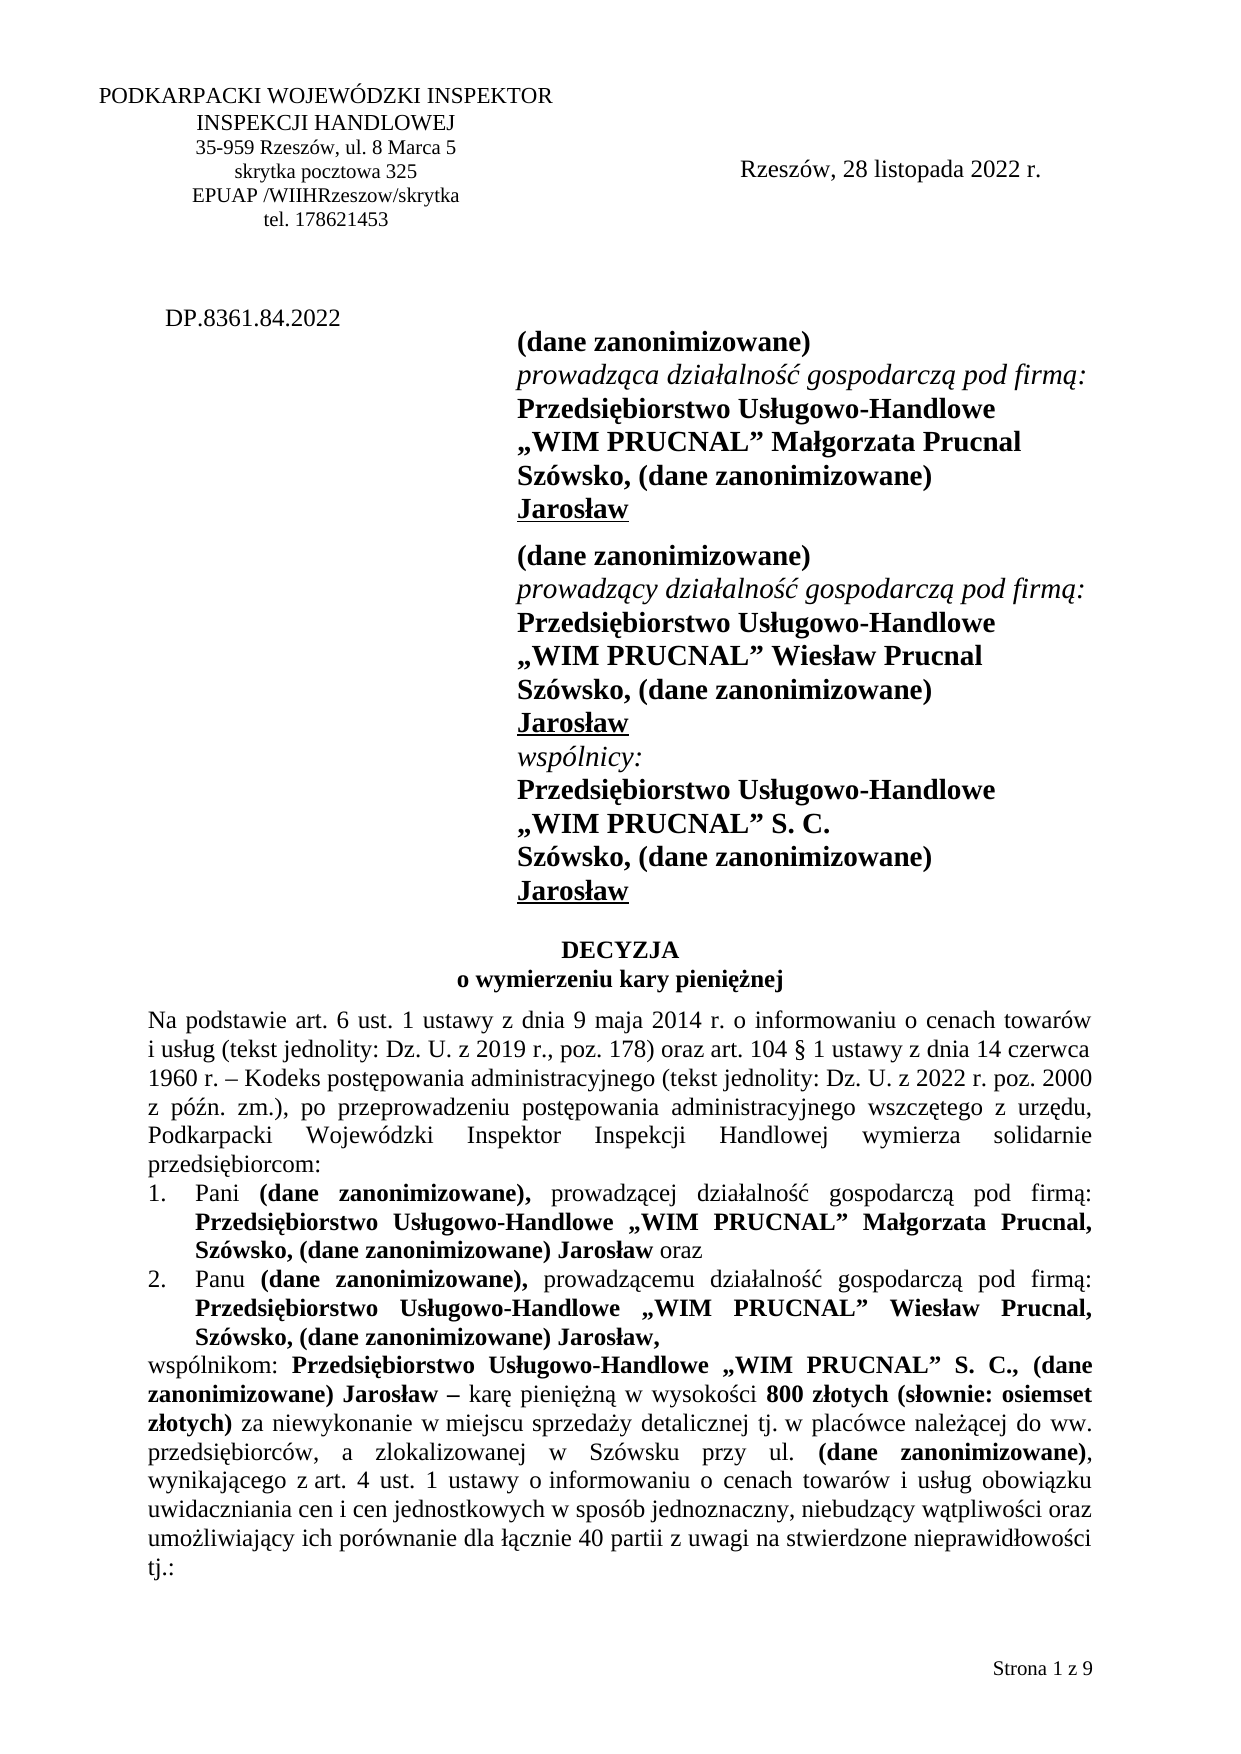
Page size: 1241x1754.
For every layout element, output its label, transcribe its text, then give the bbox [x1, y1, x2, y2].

text wspólnicy: [443, 739, 1093, 772]
text Przedsiębiorstwo Usługowo-Handlowe [443, 772, 1093, 806]
text prowadząca działalność gospodarczą pod firmą: [443, 357, 1093, 391]
text Przedsiębiorstwo Usługowo-Handlowe [443, 391, 1093, 424]
text (dane zanonimizowane) [443, 538, 1093, 571]
text Przedsiębiorstwo Usługowo-Handlowe [443, 605, 1093, 638]
text prowadzący działalność gospodarczą pod firmą: [443, 571, 1093, 605]
text „WIM PRUCNAL” Wiesław Prucnal [443, 638, 1093, 672]
text (dane zanonimizowane) [443, 324, 1093, 357]
text Szówsko, (dane zanonimizowane) [443, 458, 1093, 492]
text „WIM PRUCNAL” S. C. [443, 806, 1093, 839]
list Panu (dane zanonimizowane), prowadzącemu działalność gospodarczą pod firmą: Przedsiębiorstwo Usługowo-Handlowe „WIM PRUCNAL” Wiesław Prucnal, Szówsko, (dane zanonimizowane) Jarosław, [148, 1264, 1093, 1350]
text Szówsko, (dane zanonimizowane) [443, 672, 1093, 705]
text Szówsko, (dane zanonimizowane) [443, 839, 1093, 873]
text Jarosław [443, 705, 1093, 739]
list Pani (dane zanonimizowane), prowadzącej działalność gospodarczą pod firmą: Przedsiębiorstwo Usługowo-Handlowe „WIM PRUCNAL” Małgorzata Prucnal, Szówsko, (dane zanonimizowane) Jarosław oraz [148, 1178, 1093, 1264]
text wspólnikom: Przedsiębiorstwo Usługowo-Handlowe „WIM PRUCNAL” S. C., (dane zanonimizowane) Jarosław – karę pieniężną w wysokości 800 złotych (słownie: osiemset złotych) za niewykonanie w miejscu sprzedaży detalicznej tj. w placówce należącej do ww. przedsiębiorców, a zlokalizowanej w Szówsku przy ul. (dane zanonimizowane), wynikającego z art. 4 ust. 1 ustawy o informowaniu o cenach towarów i usług obowiązku uwidaczniania cen i cen jednostkowych w sposób jednoznaczny, niebudzący wątpliwości oraz umożliwiający ich porównanie dla łącznie 40 partii z uwagi na stwierdzone nieprawidłowości tj.: [148, 1350, 1093, 1580]
text Jarosław [443, 873, 1093, 907]
text „WIM PRUCNAL” Małgorzata Prucnal [443, 424, 1093, 458]
text DECYZJA [148, 935, 1093, 964]
text Na podstawie art. 6 ust. 1 ustawy z dnia 9 maja 2014 r. o informowaniu o cenach towarów i usług (tekst jednolity: Dz. U. z 2019 r., poz. 178) oraz art. 104 § 1 ustawy z dnia 14 czerwca 1960 r. – Kodeks postępowania administracyjnego (tekst jednolity: Dz. U. z 2022 r. poz. 2000 z późn. zm.), po przeprowadzeniu postępowania administracyjnego wszczętego z urzędu, Podkarpacki Wojewódzki Inspektor Inspekcji Handlowej wymierza solidarnie przedsiębiorcom: [148, 1005, 1093, 1178]
text o wymierzeniu kary pieniężnej [148, 964, 1093, 993]
text Jarosław [443, 492, 1093, 525]
